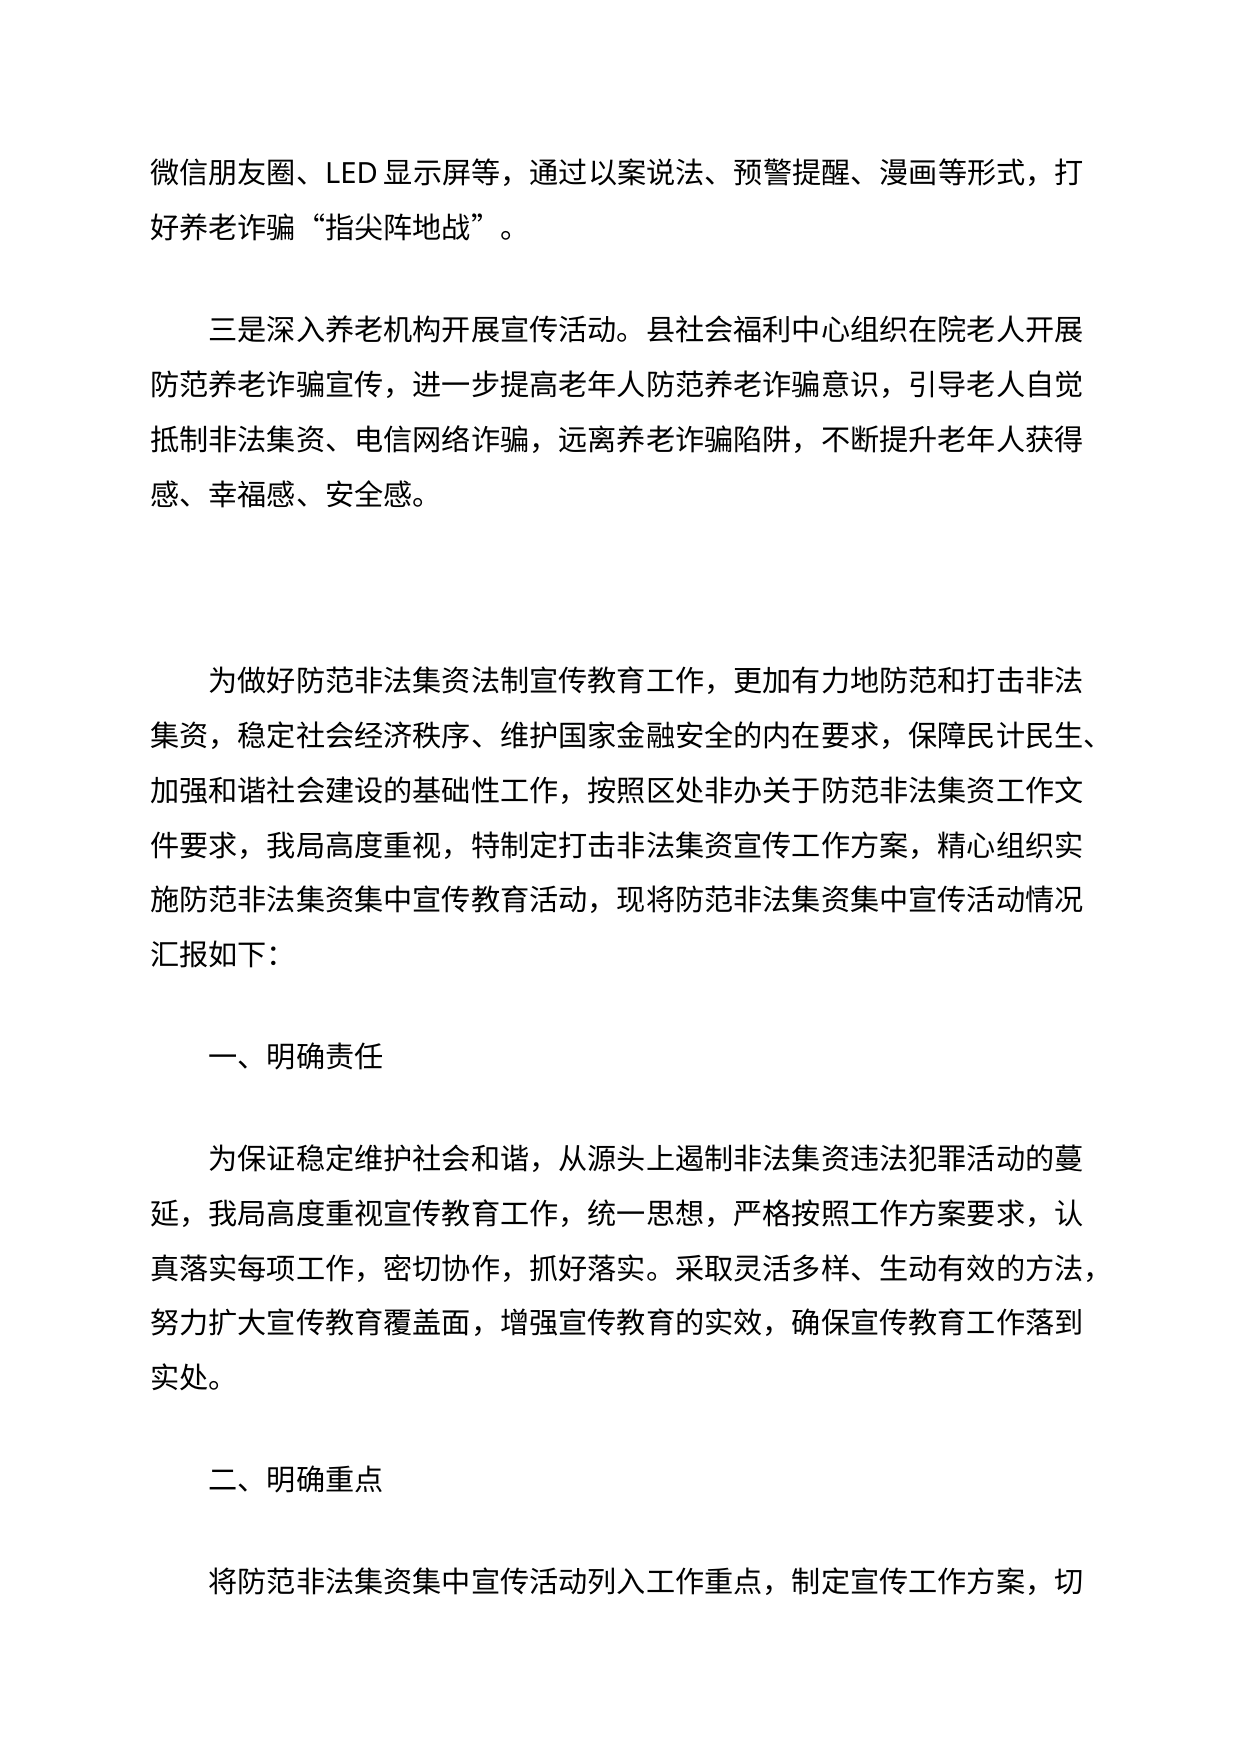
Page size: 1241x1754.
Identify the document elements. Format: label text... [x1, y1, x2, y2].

text 二、明确重点 [150, 1457, 1090, 1499]
text 三是深入养老机构开展宣传活动。县社会福利中心组织在院老人开展防范养老诈骗宣传，进一步提高老年人防范养老诈骗意识，引导老人自觉抵制非法集资、电信网络诈骗，远离养老诈骗陷阱，不断提升老年人获得感、幸福感、安全感。 [150, 307, 1090, 514]
text 一、明确责任 [150, 1034, 1090, 1076]
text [150, 1558, 1090, 1601]
text 为做好防范非法集资法制宣传教育工作，更加有力地防范和打击非法集资，稳定社会经济秩序、维护国家金融安全的内在要求，保障民计民生、加强和谐社会建设的基础性工作，按照区处非办关于防范非法集资工作文件要求，我局高度重视，特制定打击非法集资宣传工作方案，精心组织实施防范非法集资集中宣传教育活动，现将防范非法集资集中宣传活动情况汇报如下： [150, 657, 1090, 974]
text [150, 150, 1090, 247]
text 为保证稳定维护社会和谐，从源头上遏制非法集资违法犯罪活动的蔓延，我局高度重视宣传教育工作，统一思想，严格按照工作方案要求，认真落实每项工作，密切协作，抓好落实。采取灵活多样、生动有效的方法，努力扩大宣传教育覆盖面，增强宣传教育的实效，确保宣传教育工作落到实处。 [150, 1135, 1090, 1397]
